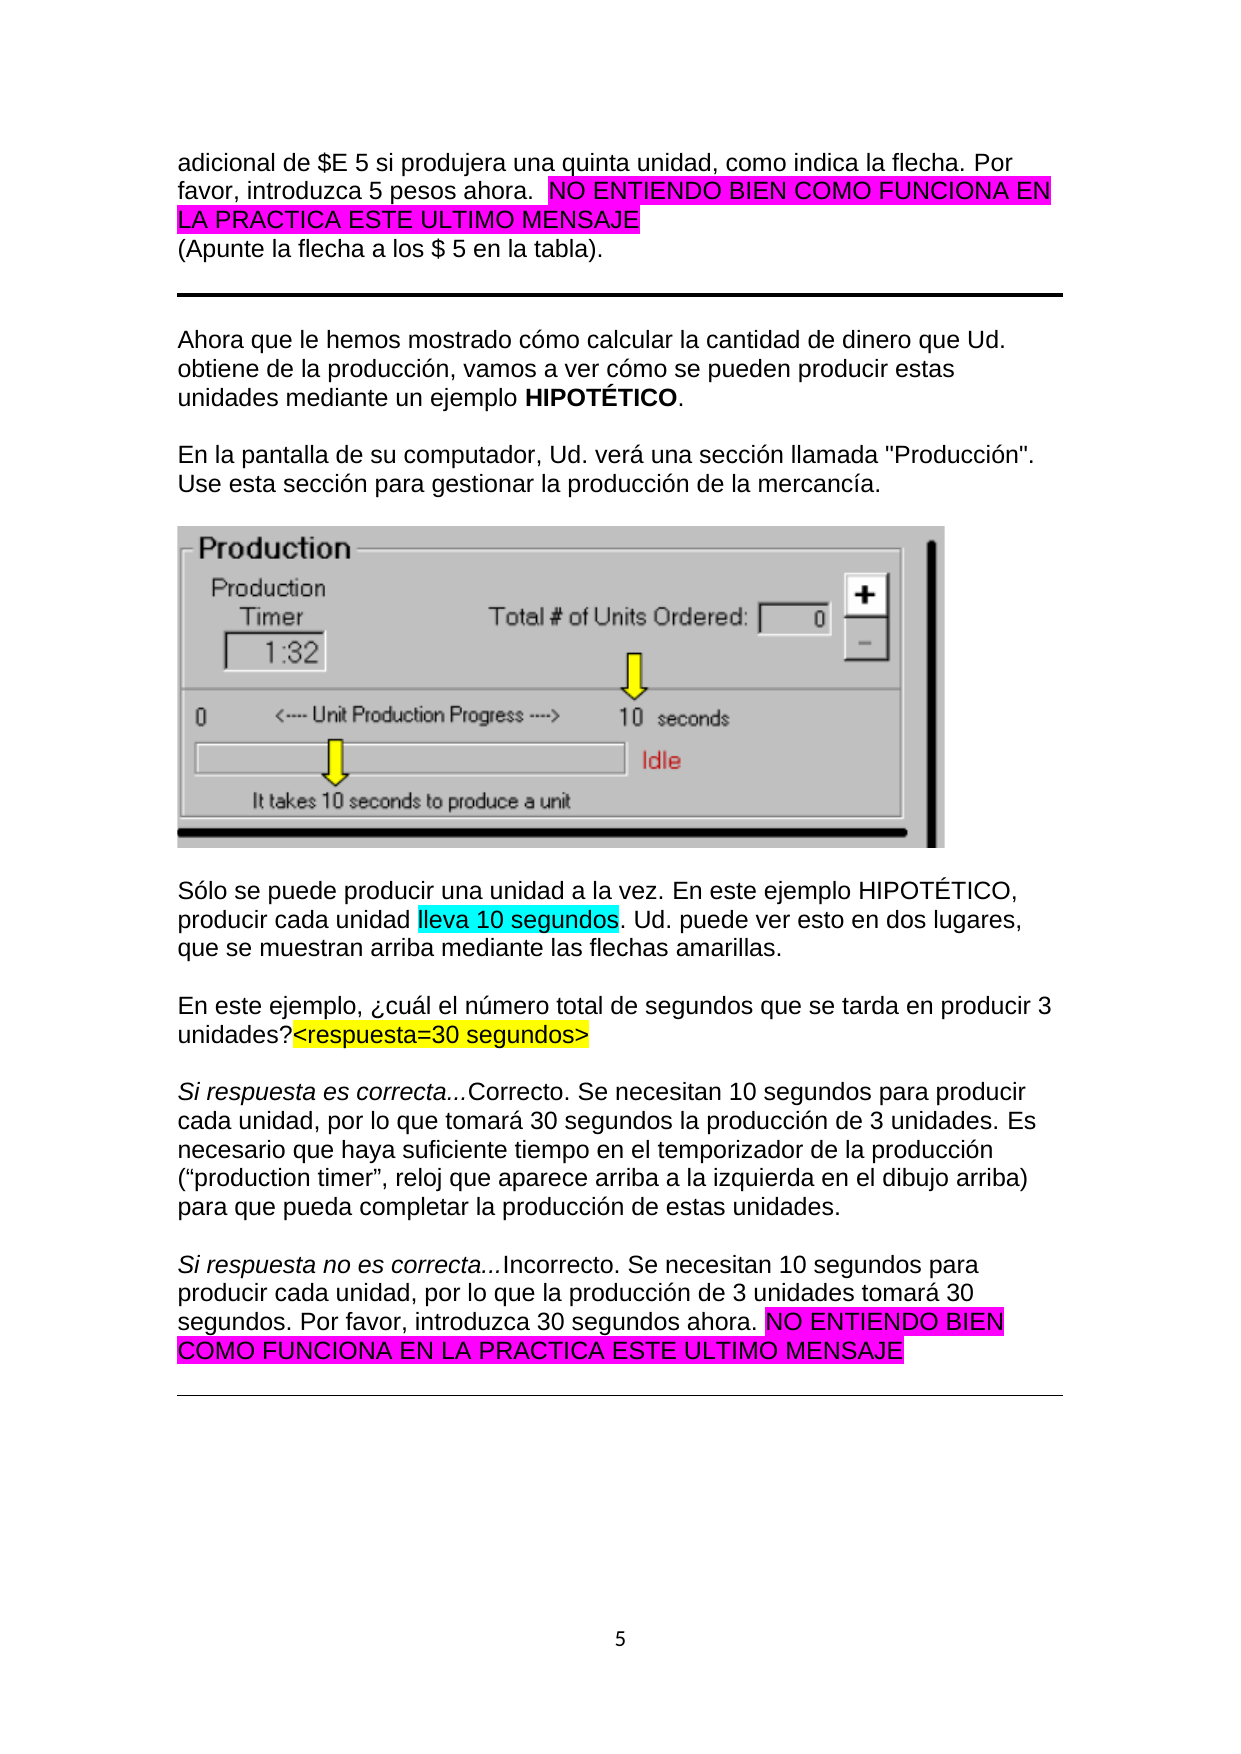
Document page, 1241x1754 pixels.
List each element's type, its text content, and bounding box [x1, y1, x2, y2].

text Ahora que le hemos mostrado cómo calcular la cantidad de dinero que Ud. obtiene de la producción, vamos a ver cómo se pueden producir estas unidades mediante un ejemplo HIPOTÉTICO. [177, 297, 1063, 412]
text En la pantalla de su computador, Ud. verá una sección llamada "Producción". Use esta sección para gestionar la producción de la mercancía. [177, 412, 1063, 498]
text Si respuesta es correcta...Correcto. Se necesitan 10 segundos para producir cada unidad, por lo que tomará 30 segundos la producción de 3 unidades. Es necesario que haya suficiente tiempo en el temporizador de la producción (“production timer”, reloj que aparece arriba a la izquierda en el dibujo arriba) para que pueda completar la producción de estas unidades. [177, 1048, 1063, 1221]
text Sólo se puede producir una unidad a la vez. En este ejemplo HIPOTÉTICO, producir cada unidad lleva 10 segundos. Ud. puede ver esto en dos lugares, que se muestran arriba mediante las flechas amarillas. [177, 847, 1063, 962]
text Si respuesta no es correcta...Incorrecto. Se necesitan 10 segundos para producir cada unidad, por lo que la producción de 3 unidades tomará 30 segundos. Por favor, introduzca 30 segundos ahora. NO ENTIENDO BIEN COMO FUNCIONA EN LA PRACTICA ESTE ULTIMO MENSAJE [177, 1221, 1063, 1395]
text En este ejemplo, ¿cuál el número total de segundos que se tarda en producir 3 unidades?<respuesta=30 segundos> [177, 962, 1063, 1048]
